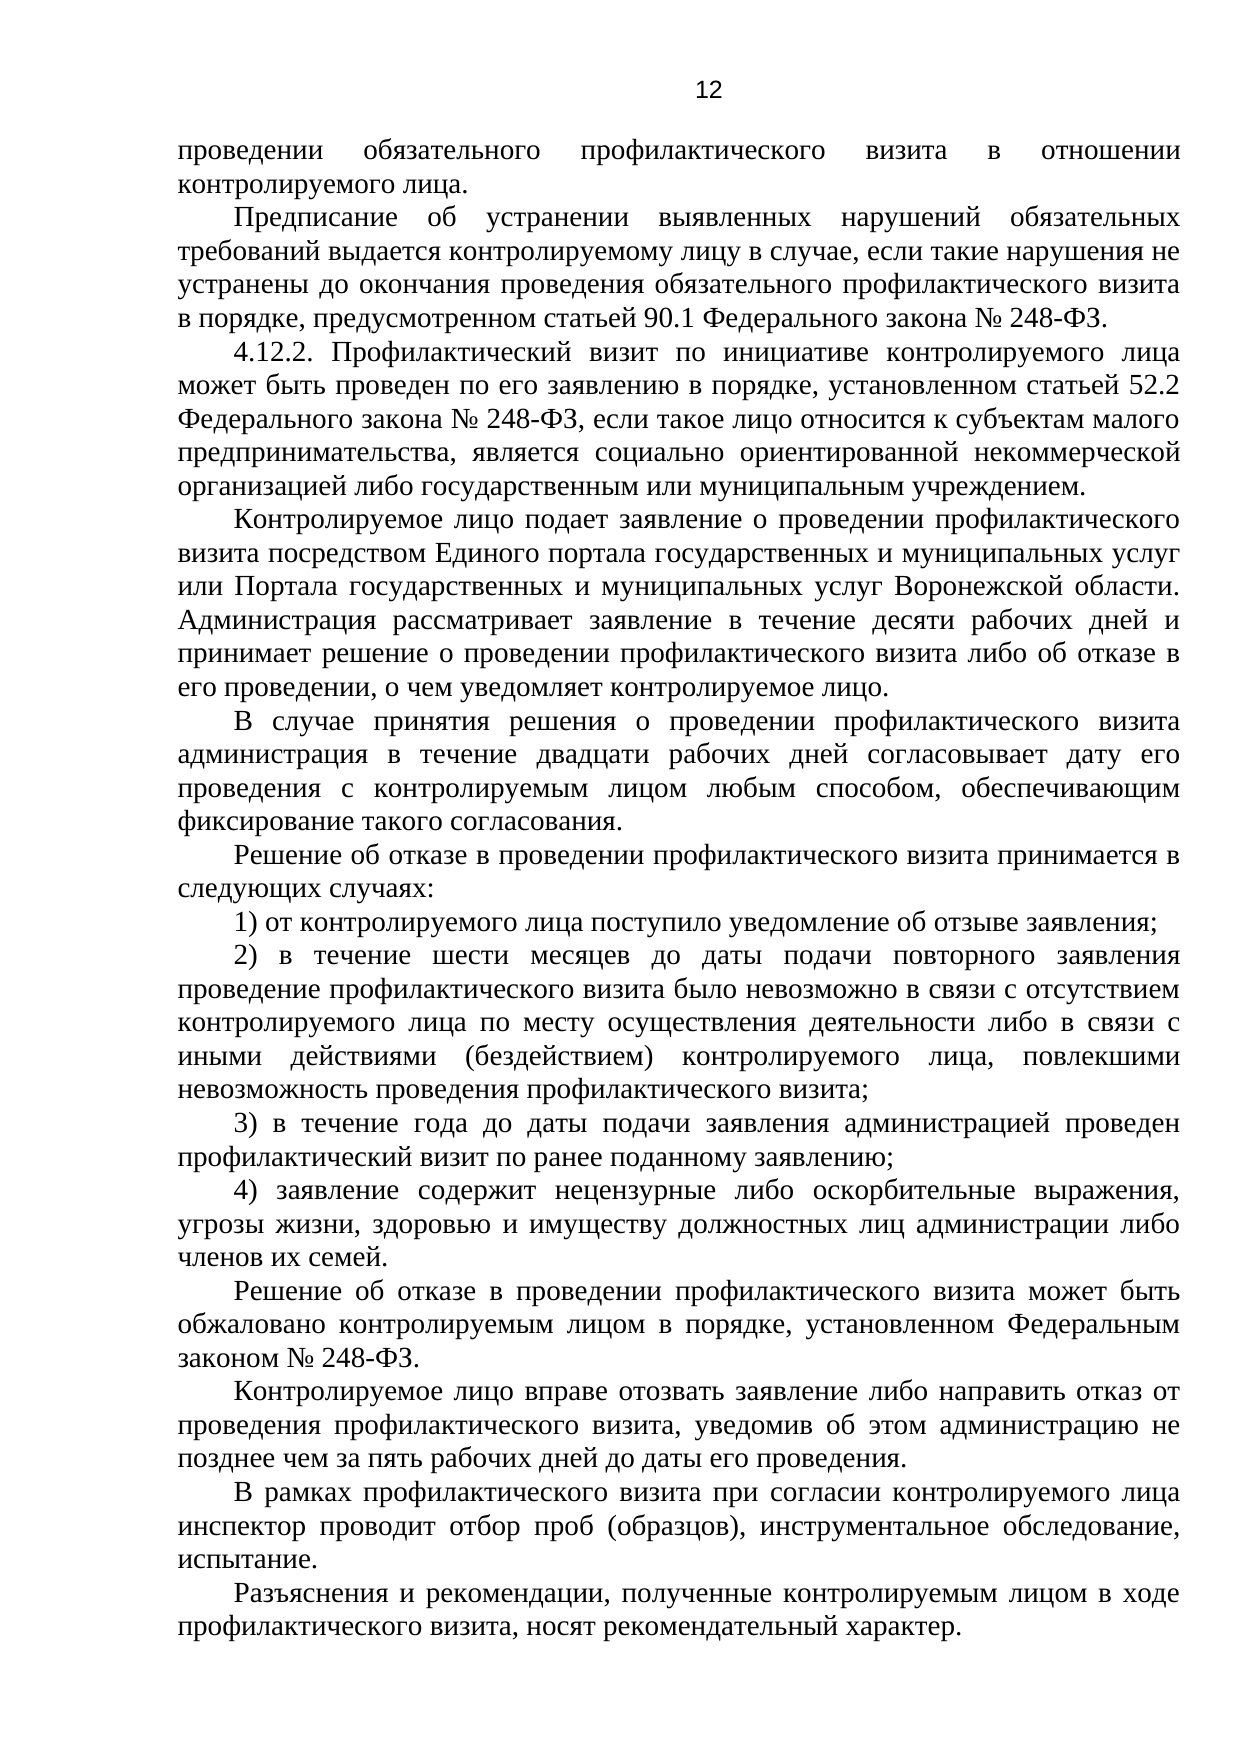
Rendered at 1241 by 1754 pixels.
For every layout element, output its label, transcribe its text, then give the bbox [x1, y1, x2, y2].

text В рамках профилактического визита при согласии контролируемого лица инспектор проводит отбор проб (образцов), инструментальное обследование, испытание. [177, 1474, 1181, 1575]
text 1) от контролируемого лица поступило уведомление об отзыве заявления; [177, 904, 1181, 937]
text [177, 132, 1181, 199]
text Контролируемое лицо подает заявление о проведении профилактического визита посредством Единого портала государственных и муниципальных услуг или Портала государственных и муниципальных услуг Воронежской области. Администрация рассматривает заявление в течение десяти рабочих дней и принимает решение о проведении профилактического визита либо об отказе в его проведении, о чем уведомляет контролируемое лицо. [177, 501, 1181, 703]
text Решение об отказе в проведении профилактического визита может быть обжаловано контролируемым лицом в порядке, установленном Федеральным законом № 248-ФЗ. [177, 1273, 1181, 1373]
text Предписание об устранении выявленных нарушений обязательных требований выдается контролируемому лицу в случае, если такие нарушения не устранены до окончания проведения обязательного профилактического визита в порядке, предусмотренном статьей 90.1 Федерального закона № 248-ФЗ. [177, 199, 1181, 334]
text Разъяснения и рекомендации, полученные контролируемым лицом в ходе профилактического визита, носят рекомендательный характер. [177, 1575, 1181, 1642]
text 3) в течение года до даты подачи заявления администрацией проведен профилактический визит по ранее поданному заявлению; [177, 1105, 1181, 1172]
text 4) заявление содержит нецензурные либо оскорбительные выражения, угрозы жизни, здоровью и имуществу должностных лиц администрации либо членов их семей. [177, 1172, 1181, 1273]
text 4.12.2. Профилактический визит по инициативе контролируемого лица может быть проведен по его заявлению в порядке, установленном статьей 52.2 Федерального закона № 248-ФЗ, если такое лицо относится к субъектам малого предпринимательства, является социально ориентированной некоммерческой организацией либо государственным или муниципальным учреждением. [177, 334, 1181, 501]
text 2) в течение шести месяцев до даты подачи повторного заявления проведение профилактического визита было невозможно в связи с отсутствием контролируемого лица по месту осуществления деятельности либо в связи с иными действиями (бездействием) контролируемого лица, повлекшими невозможность проведения профилактического визита; [177, 937, 1181, 1105]
text Контролируемое лицо вправе отозвать заявление либо направить отказ от проведения профилактического визита, уведомив об этом администрацию не позднее чем за пять рабочих дней до даты его проведения. [177, 1373, 1181, 1474]
text Решение об отказе в проведении профилактического визита принимается в следующих случаях: [177, 837, 1181, 904]
text В случае принятия решения о проведении профилактического визита администрация в течение двадцати рабочих дней согласовывает дату его проведения с контролируемым лицом любым способом, обеспечивающим фиксирование такого согласования. [177, 703, 1181, 837]
